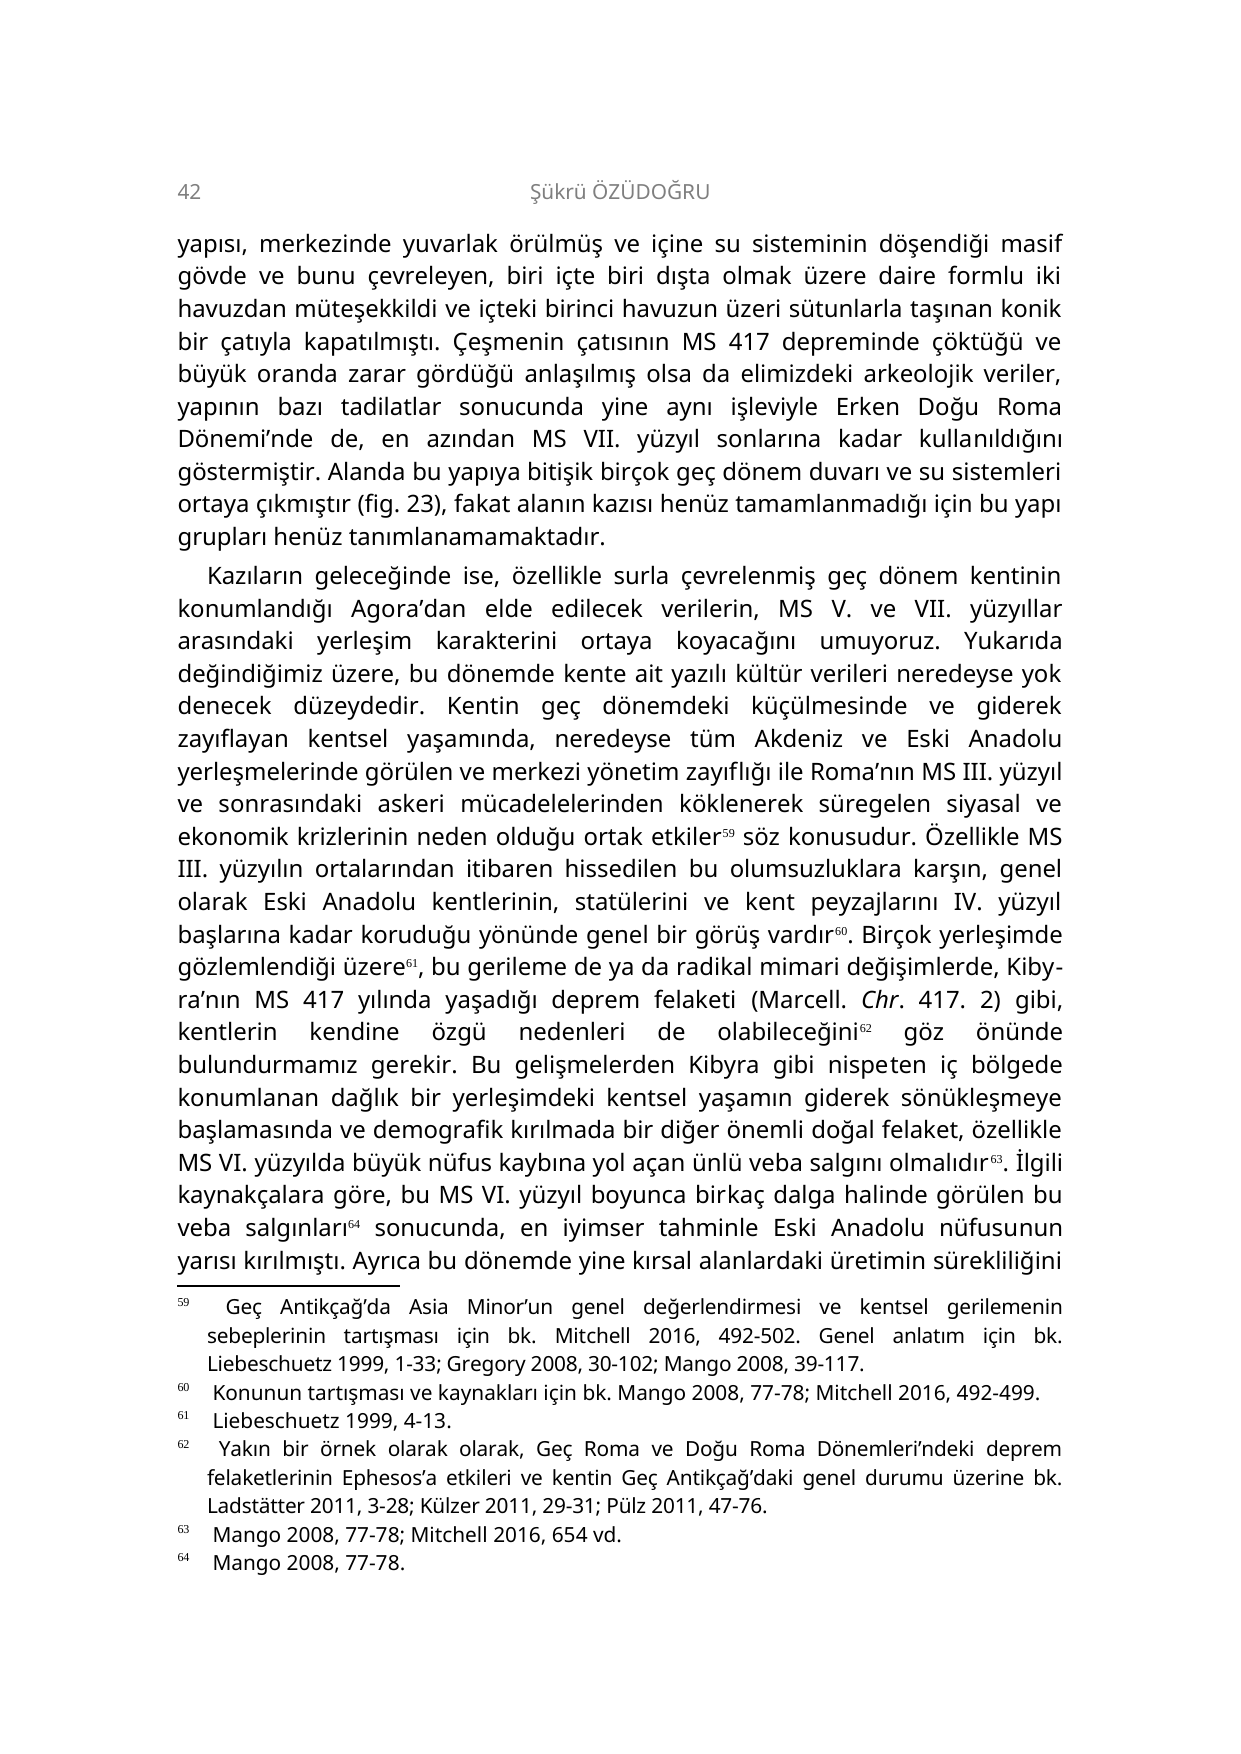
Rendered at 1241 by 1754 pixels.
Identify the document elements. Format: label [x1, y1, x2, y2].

text [177, 226, 1063, 552]
text [177, 559, 1063, 1276]
